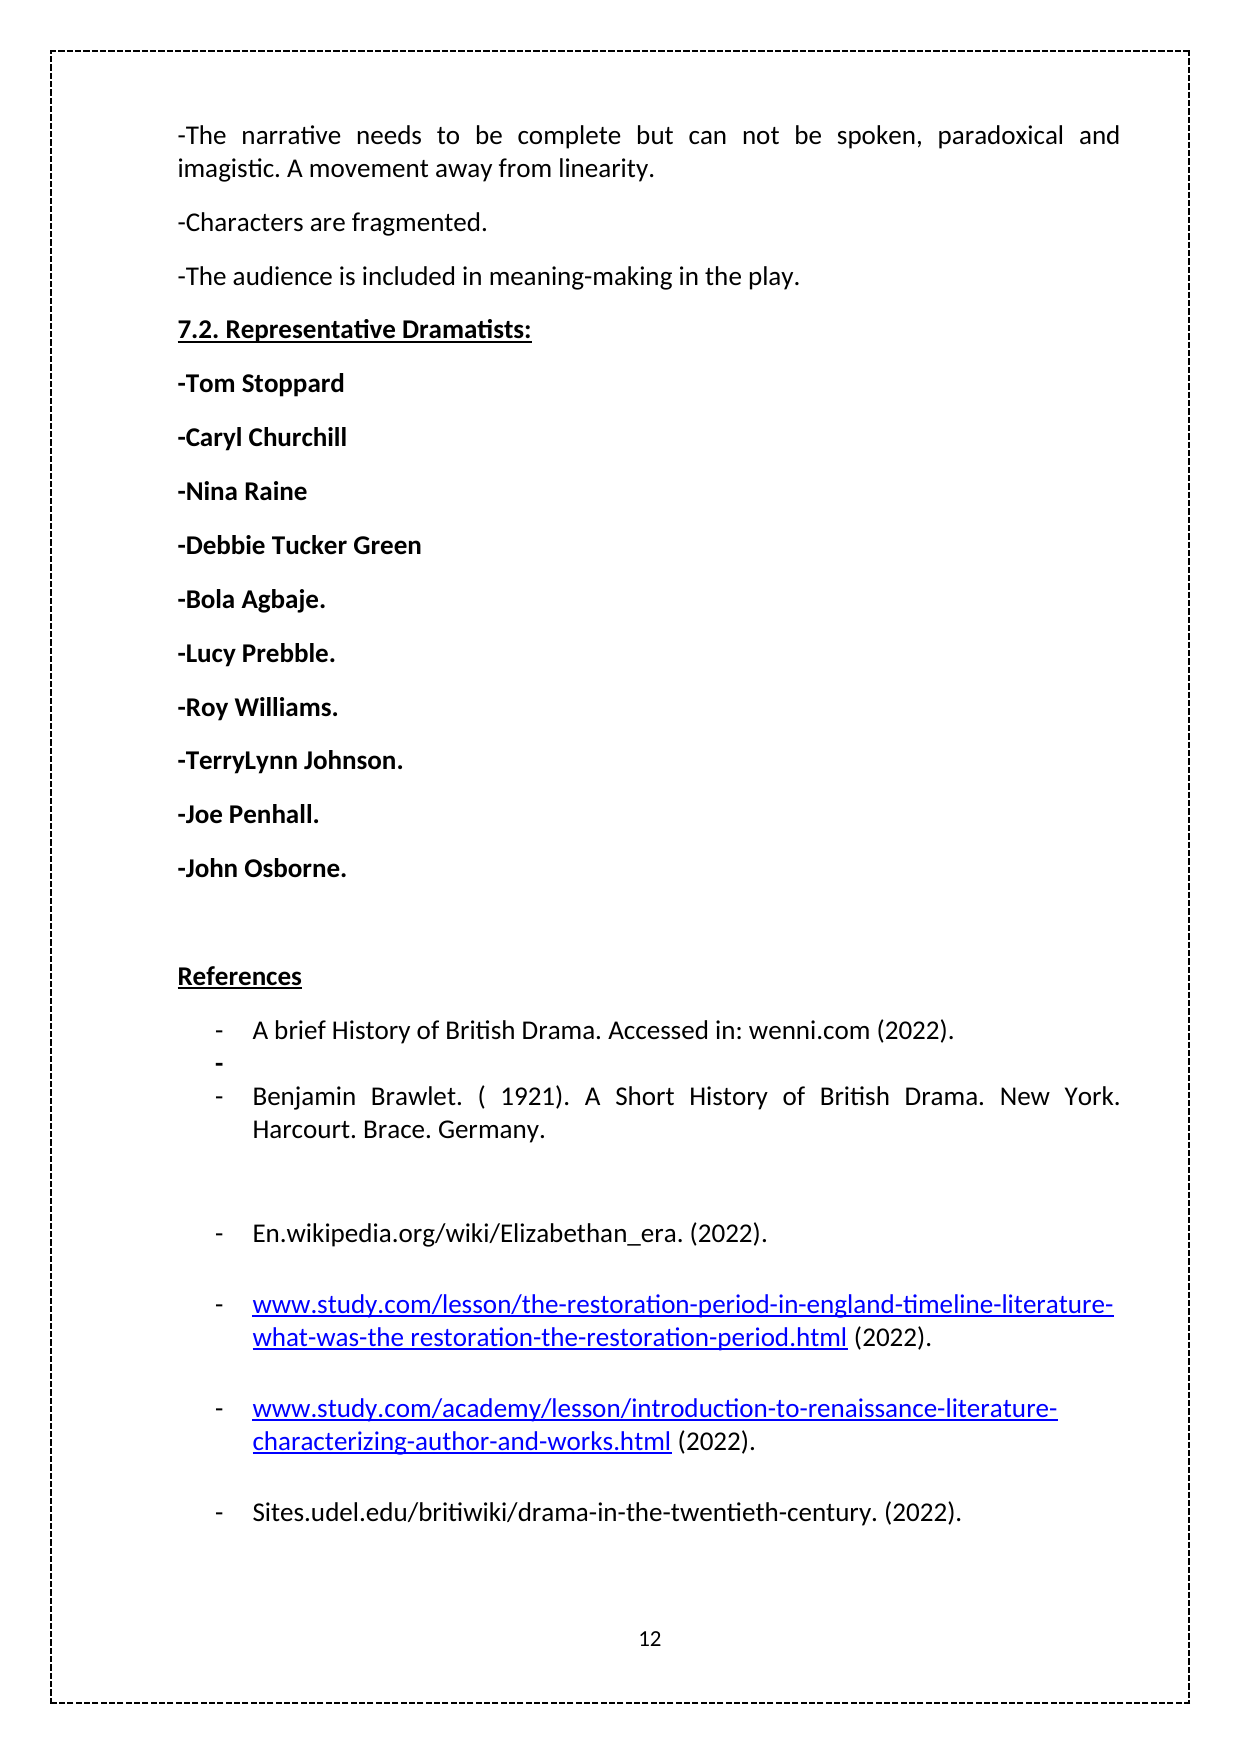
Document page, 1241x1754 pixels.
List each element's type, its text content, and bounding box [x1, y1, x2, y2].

text References [177, 959, 1122, 992]
list En.wikipedia.org/wiki/Elizabethan_era. (2022). [215, 1216, 1122, 1249]
text -TerryLynn Johnson. [177, 743, 1122, 777]
list www.study.com/lesson/the-restoration-period-in-england-timeline-literature-what-was-the restoration-the-restoration-period.html (2022). [215, 1287, 1122, 1353]
text -John Osborne. [177, 851, 1122, 884]
text -The narrative needs to be complete but can not be spoken, paradoxical and imagistic. A movement away from linearity. [177, 118, 1122, 184]
list www.study.com/academy/lesson/introduction-to-renaissance-literature-characterizing-author-and-works.html (2022). [215, 1391, 1122, 1457]
list Sites.udel.edu/britiwiki/drama-in-the-twentieth-century. (2022). [215, 1495, 1122, 1528]
list Benjamin Brawlet. ( 1921). A Short History of British Drama. New York. Harcourt. Brace. Germany. [215, 1079, 1122, 1145]
text -Nina Raine [177, 474, 1122, 507]
text 7.2. Representative Dramatists: [177, 313, 1122, 346]
text -Lucy Prebble. [177, 636, 1122, 669]
text -Caryl Churchill [177, 420, 1122, 453]
list A brief History of British Drama. Accessed in: wenni.com (2022). [215, 1013, 1122, 1046]
text -Joe Penhall. [177, 797, 1122, 830]
text -Debbie Tucker Green [177, 528, 1122, 561]
text -The audience is included in meaning-making in the play. [177, 259, 1122, 292]
text -Characters are fragmented. [177, 205, 1122, 238]
text -Tom Stoppard [177, 367, 1122, 399]
text -Bola Agbaje. [177, 582, 1122, 615]
text -Roy Williams. [177, 690, 1122, 723]
